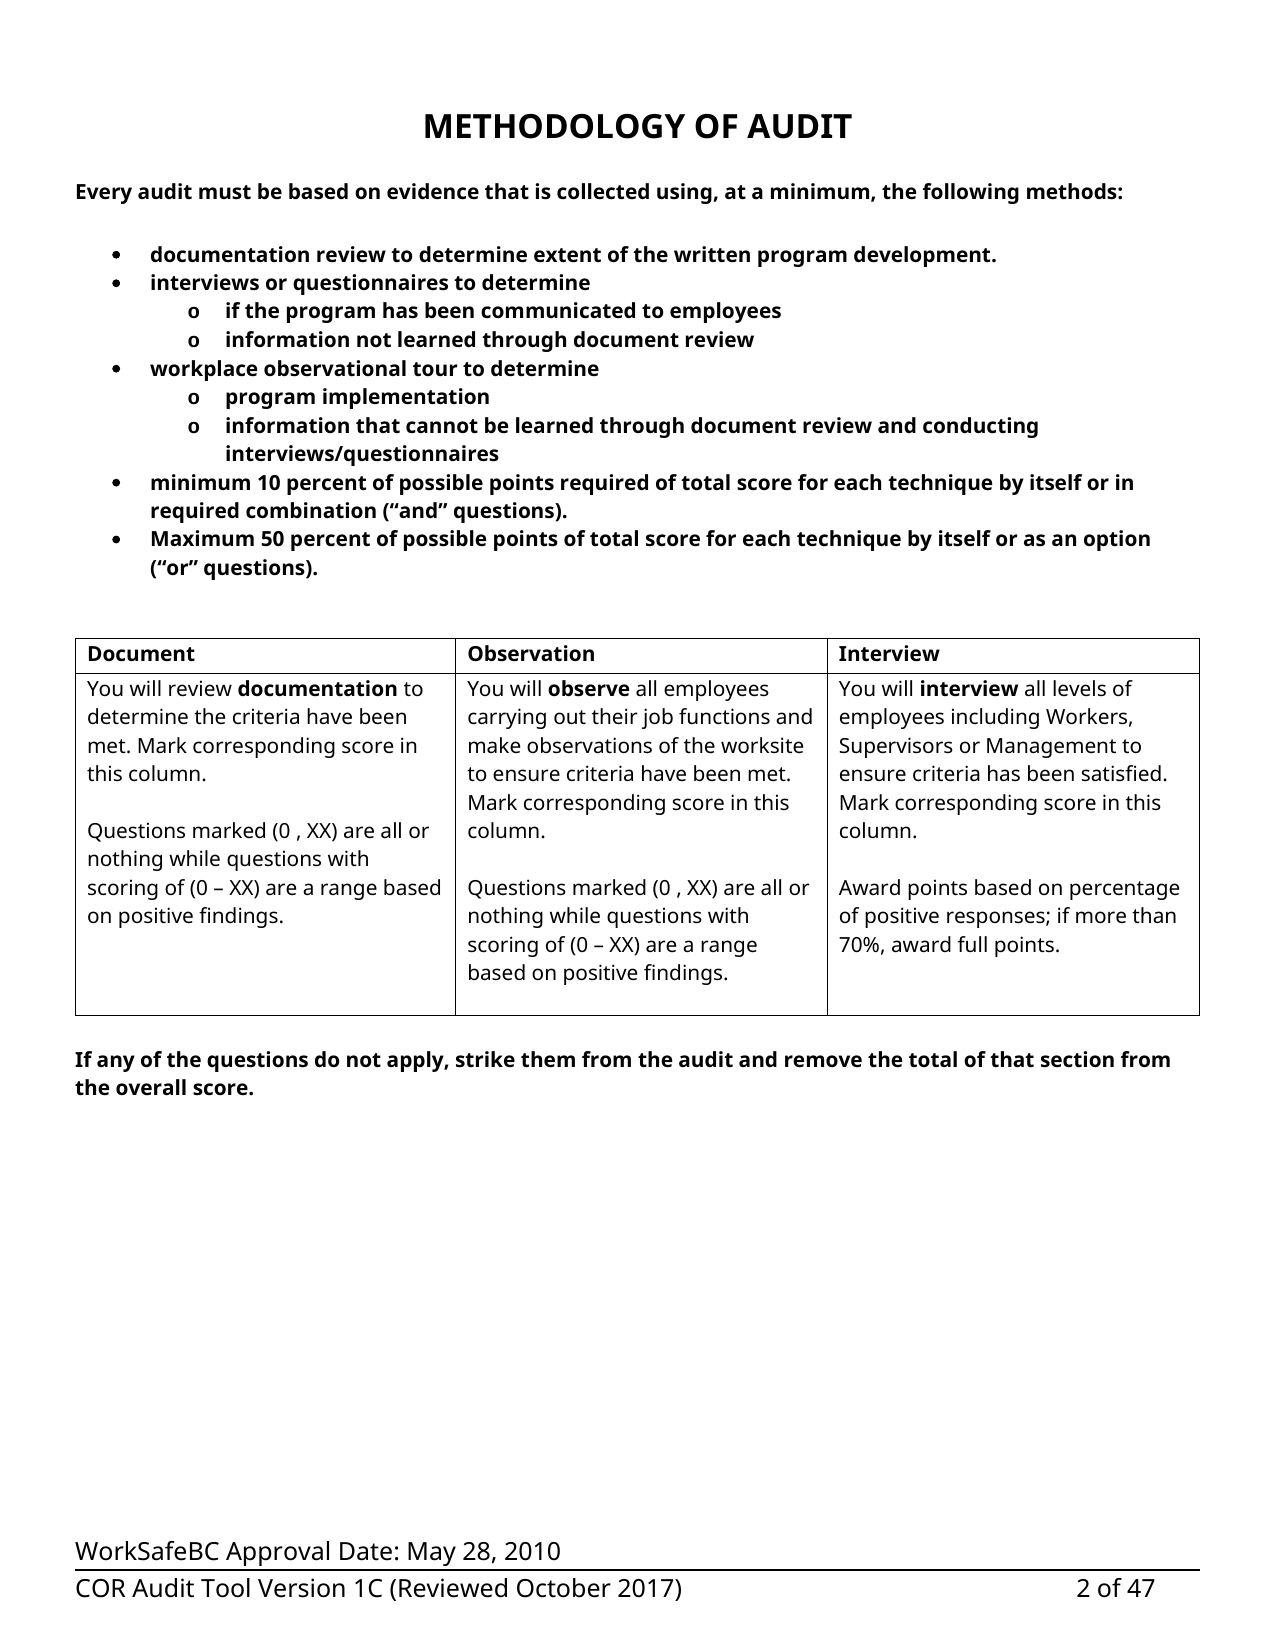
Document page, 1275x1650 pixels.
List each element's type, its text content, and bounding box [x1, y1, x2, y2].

list documentation review to determine extent of the written program development. [112, 240, 1200, 268]
text If any of the questions do not apply, strike them from the audit and remove the total of that section from the overall score. [75, 1045, 1200, 1102]
list program implementation [187, 382, 1200, 411]
table_header Document [76, 639, 455, 673]
table_header Observation [456, 639, 827, 673]
list interviews or questionnaires to determine [112, 268, 1200, 297]
list information not learned through document review [187, 325, 1200, 354]
table_cell You will interview all levels of employees including Workers, Supervisors or Management to ensure criteria has been satisfied. Mark corresponding score in this column. Award points based on percentage of positive responses; if more than 70%, award full points. [828, 674, 1199, 1015]
text Every audit must be based on evidence that is collected using, at a minimum, the following methods: [75, 177, 1200, 206]
table_cell You will observe all employees carrying out their job functions and make observations of the worksite to ensure criteria have been met. Mark corresponding score in this column. Questions marked (0 , XX) are all or nothing while questions with scoring of (0 – XX) are a range based on positive findings. [456, 674, 827, 1015]
list workplace observational tour to determine [112, 354, 1200, 382]
list Maximum 50 percent of possible points of total score for each technique by itself or as an option (“or” questions). [112, 524, 1200, 581]
title METHODOLOGY OF AUDIT [75, 103, 1200, 148]
table_header Interview [828, 639, 1199, 673]
list if the program has been communicated to employees [187, 297, 1200, 325]
list information that cannot be learned through document review and conducting interviews/questionnaires [187, 411, 1200, 468]
table_cell You will review documentation to determine the criteria have been met. Mark corresponding score in this column. Questions marked (0 , XX) are all or nothing while questions with scoring of (0 – XX) are a range based on positive findings. [76, 674, 455, 1015]
list minimum 10 percent of possible points required of total score for each technique by itself or in required combination (“and” questions). [112, 468, 1200, 524]
